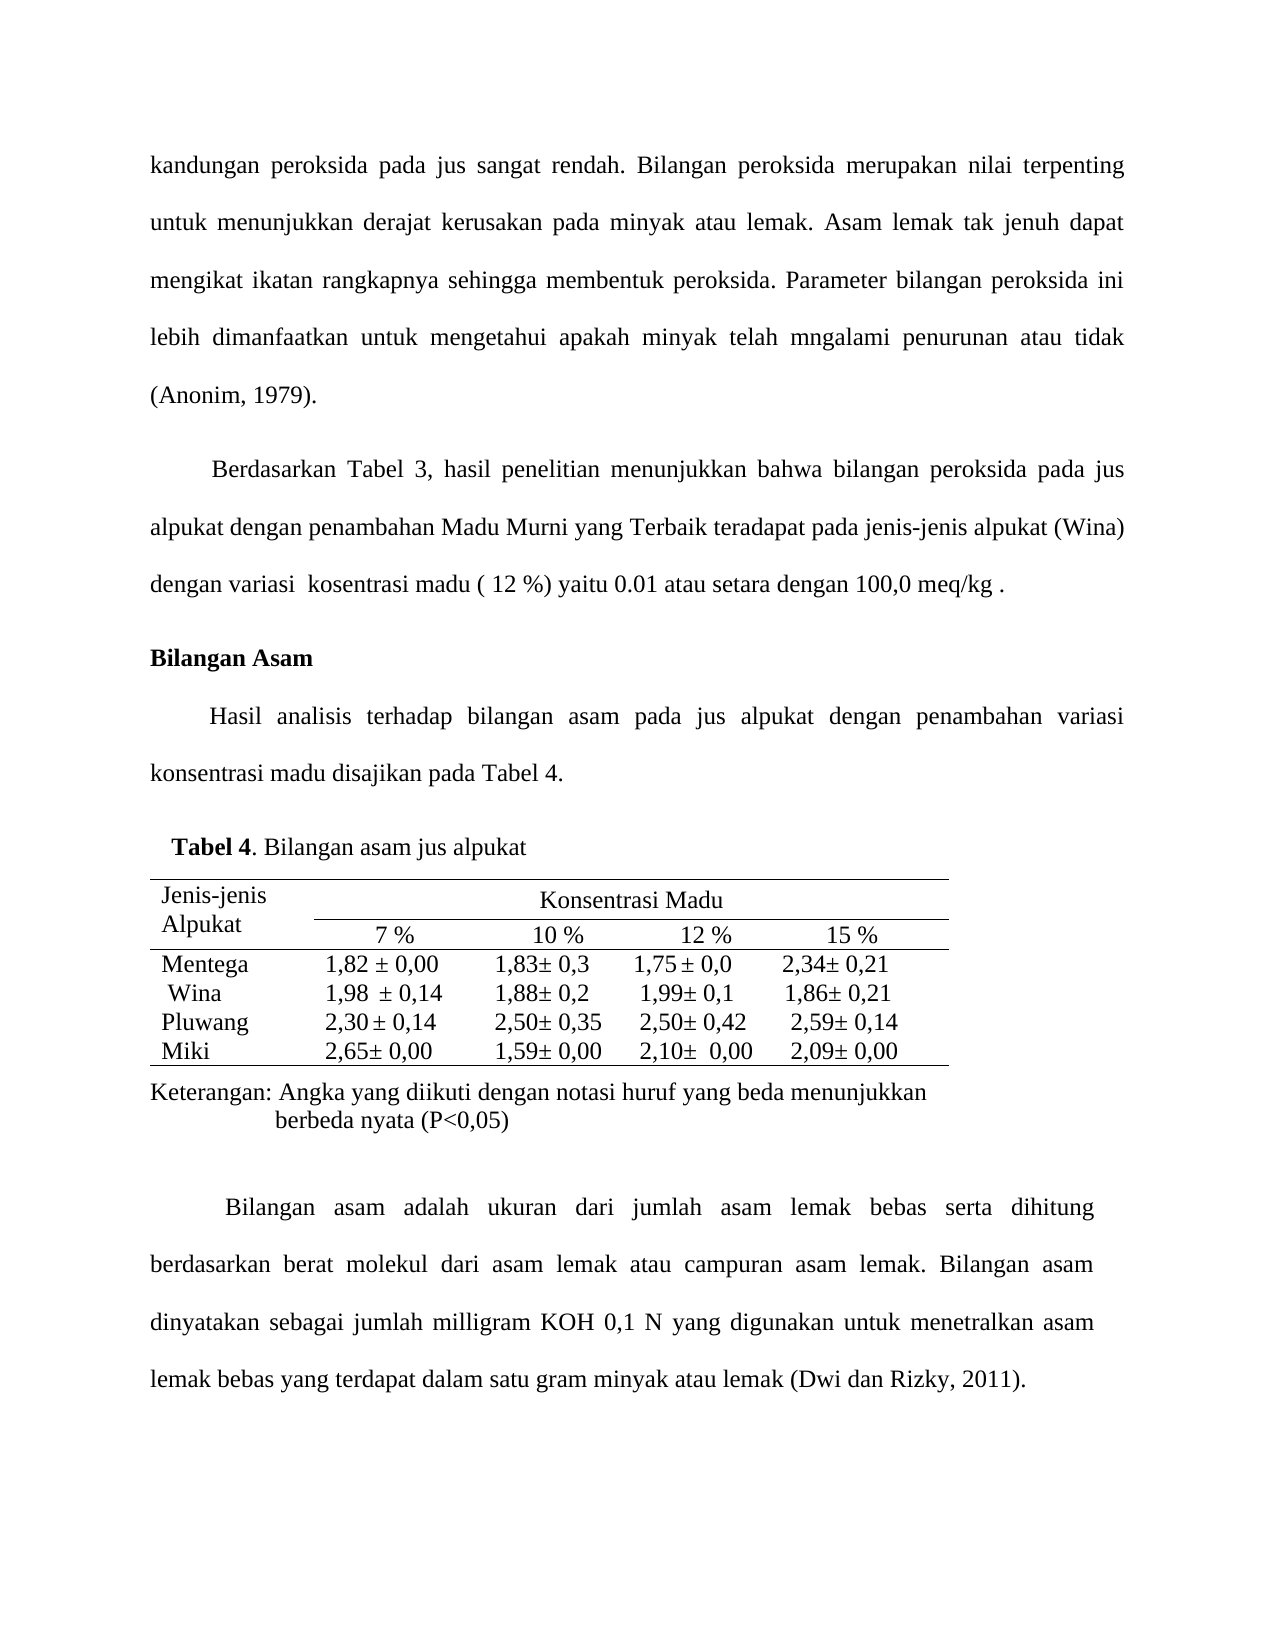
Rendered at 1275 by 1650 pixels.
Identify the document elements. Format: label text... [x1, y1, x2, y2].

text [150, 150, 1125, 409]
text Bilangan Asam [150, 643, 1125, 672]
table_cell 1,83± 0,3 1,75 ± 0,0 2,34± 0,21 1,88± 0,2 1,99± 0,1 1,86± 0,21 2,50± 0,35 2,50± 0,42 2,59± 0,14 1,59± 0,00 2,10± 0,00 2,09± 0,00 [483, 950, 949, 1064]
table_header Konsentrasi Madu [314, 880, 949, 919]
text Berdasarkan Tabel 3, hasil penelitian menunjukkan bahwa bilangan peroksida pada jus alpukat dengan penambahan Madu Murni yang Terbaik teradapat pada jenis-jenis alpukat (Wina) dengan variasi kosentrasi madu ( 12 %) yaitu 0.01 atau setara dengan 100,0 meq/kg . [150, 454, 1125, 598]
table_cell 12 % 15 % [619, 920, 949, 948]
text Tabel 4. Bilangan asam jus alpukat [150, 832, 1125, 861]
table_cell 1,82 ± 0,00 1,98 ± 0,14 2,30 ± 0,14 2,65± 0,00 [314, 950, 483, 1064]
table_header Jenis-jenis Alpukat [150, 880, 314, 948]
table_cell 7 % [314, 920, 483, 948]
text Bilangan asam adalah ukuran dari jumlah asam lemak bebas serta dihitung berdasarkan berat molekul dari asam lemak atau campuran asam lemak. Bilangan asam dinyatakan sebagai jumlah milligram KOH 0,1 N yang digunakan untuk menetralkan asam lemak bebas yang terdapat dalam satu gram minyak atau lemak (Dwi dan Rizky, 2011). [150, 1192, 1095, 1393]
text berbeda nyata (P<0,05) [150, 1106, 1125, 1134]
text Hasil analisis terhadap bilangan asam pada jus alpukat dengan penambahan variasi konsentrasi madu disajikan pada Tabel 4. [150, 701, 1125, 787]
text Keterangan: Angka yang diikuti dengan notasi huruf yang beda menunjukkan [150, 1077, 1125, 1106]
table_cell Mentega Wina Pluwang Miki [150, 950, 314, 1064]
table_cell 10 % [483, 920, 619, 948]
